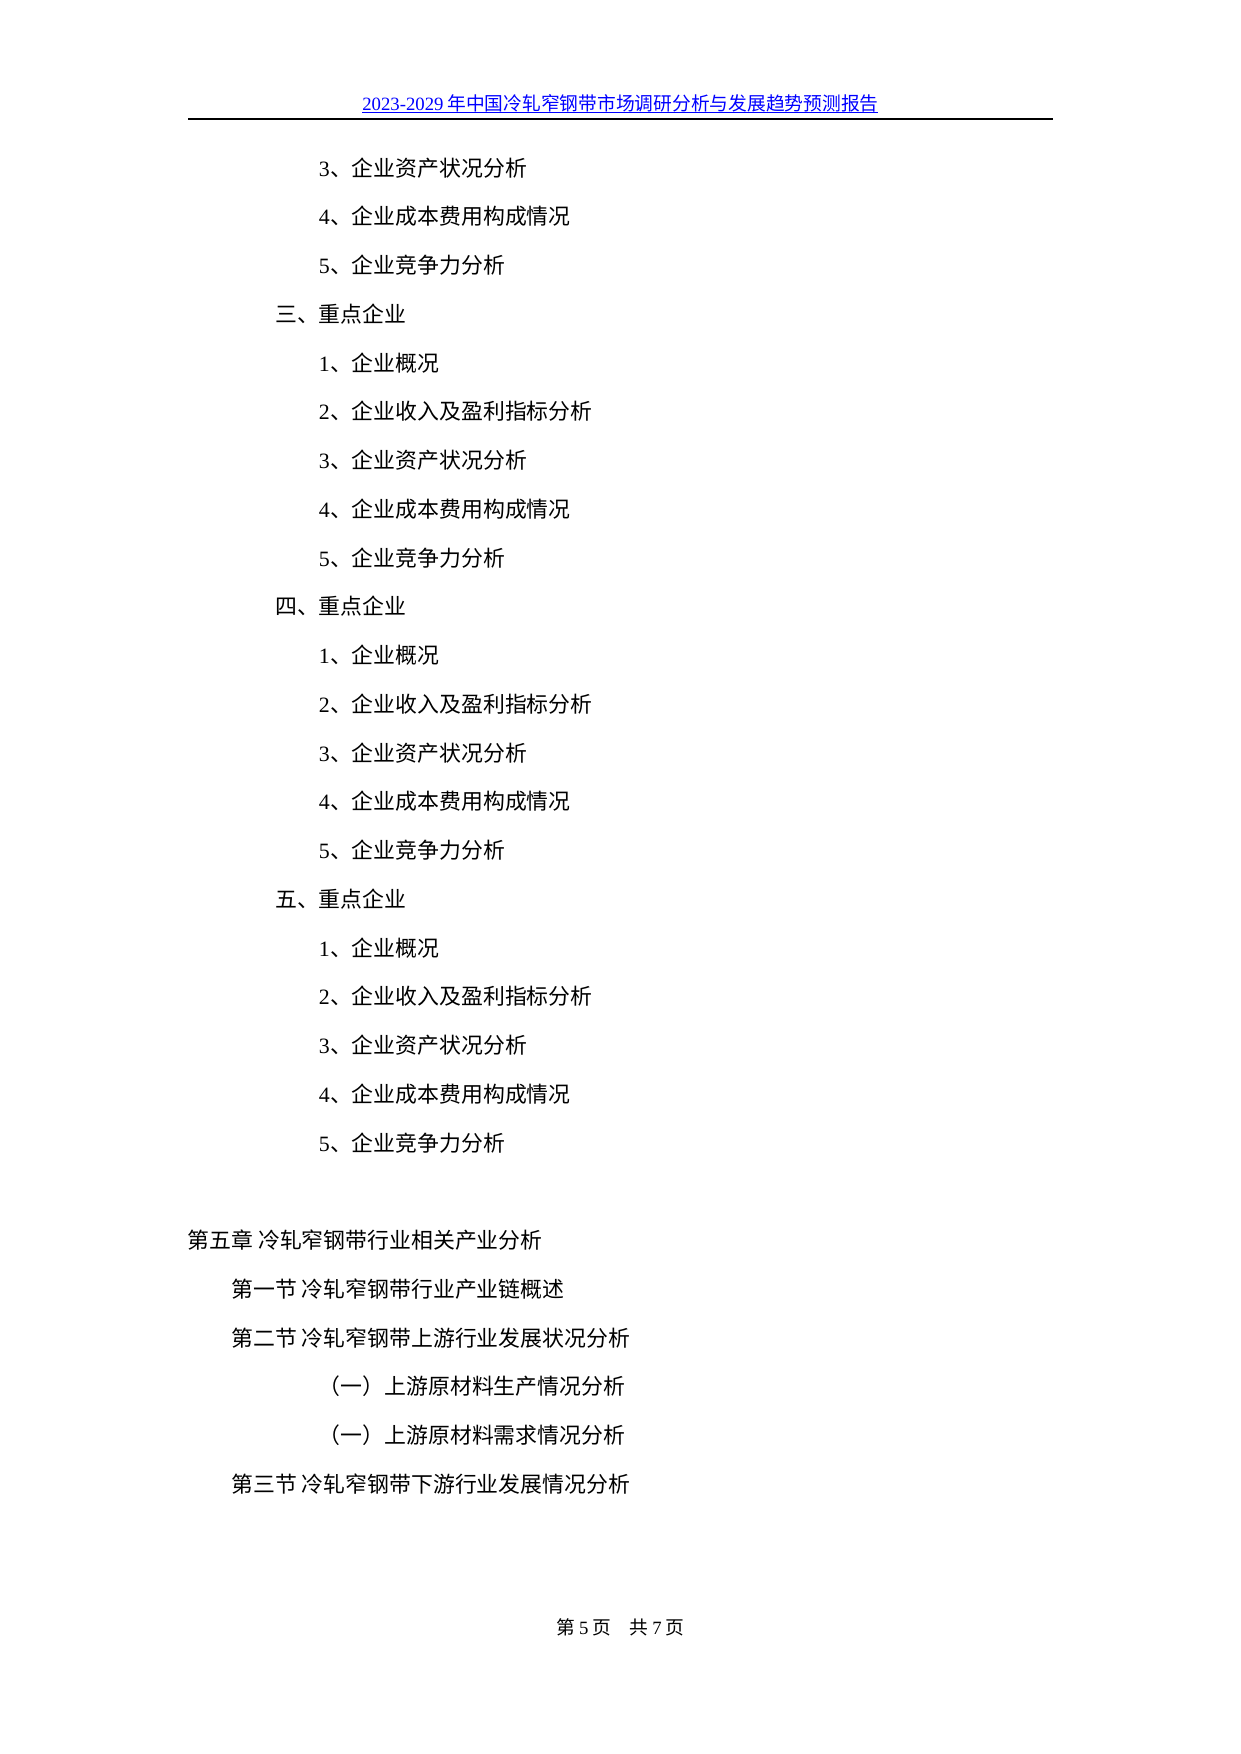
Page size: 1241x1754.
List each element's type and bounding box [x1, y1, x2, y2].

text [187, 150, 1053, 1499]
